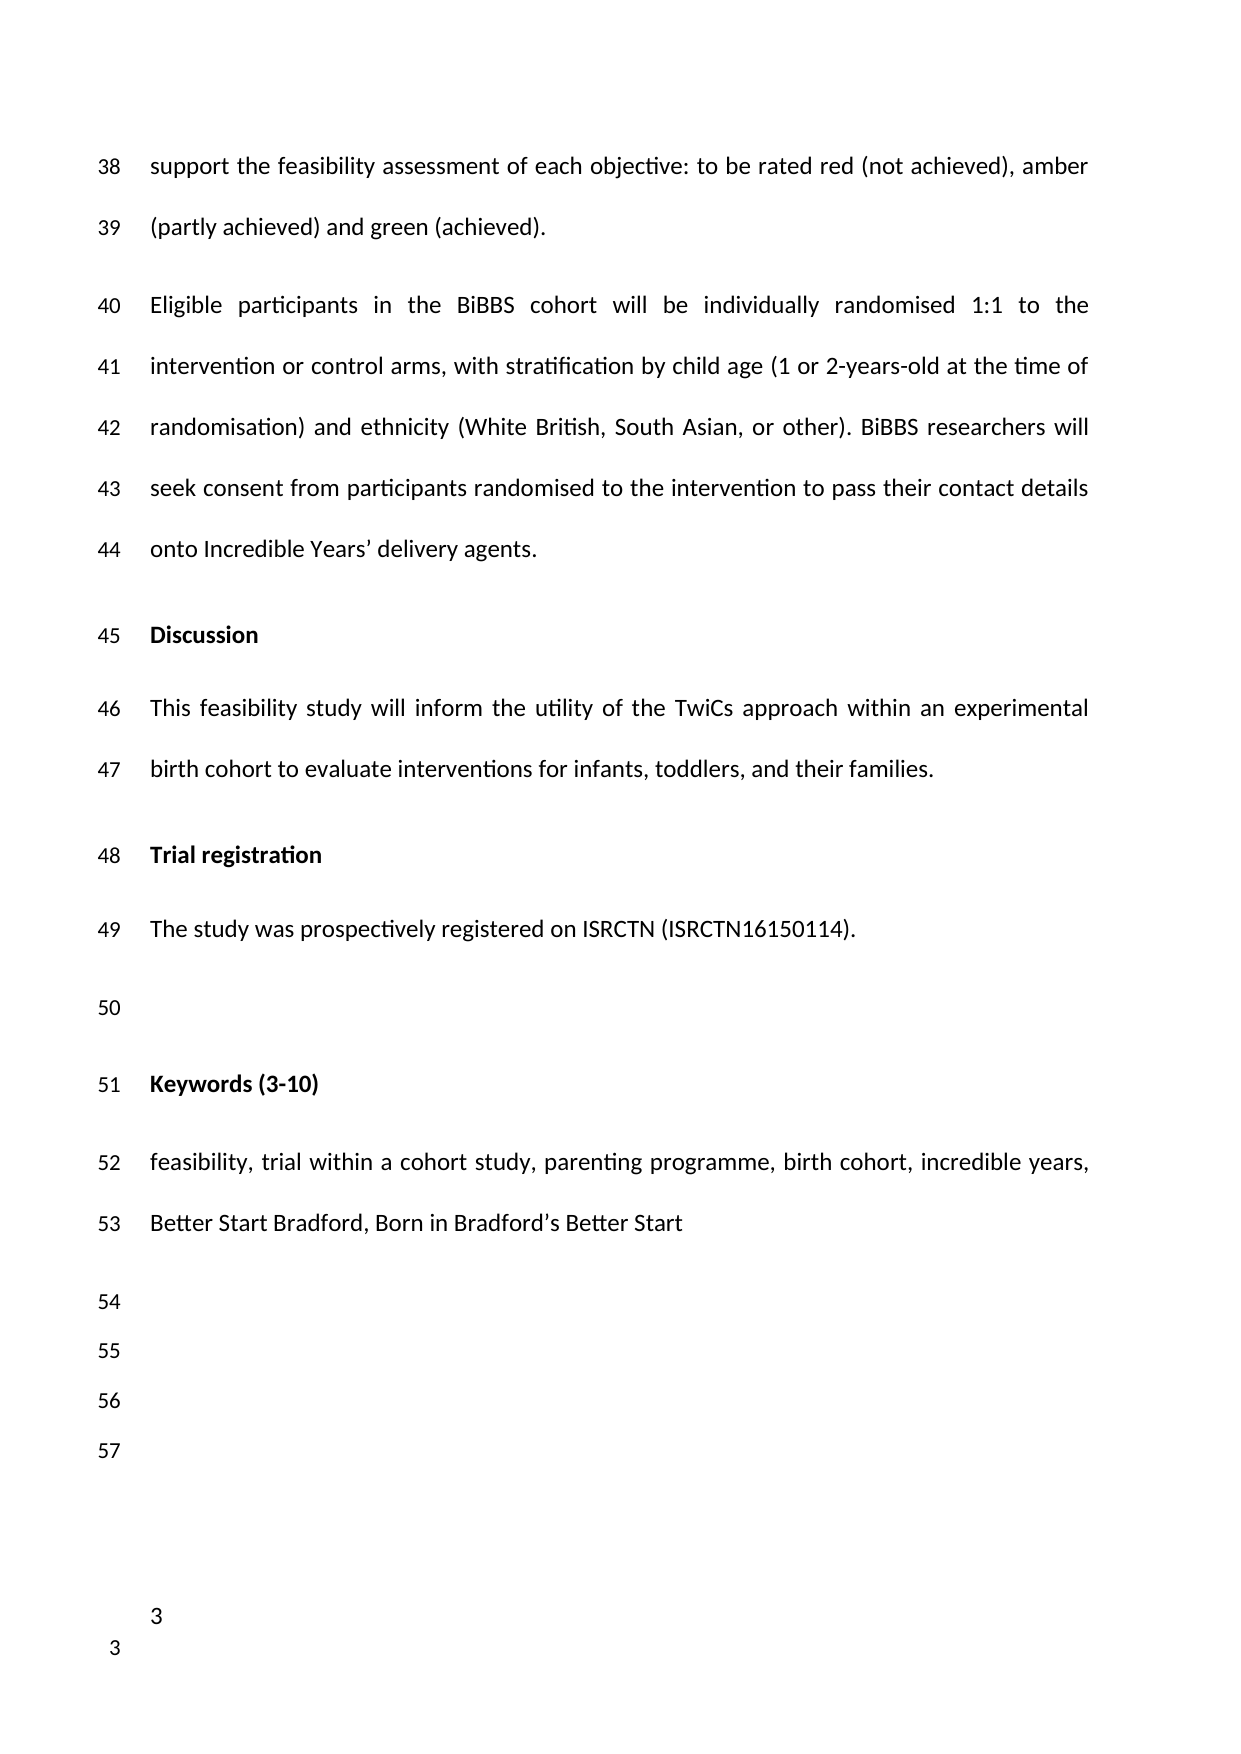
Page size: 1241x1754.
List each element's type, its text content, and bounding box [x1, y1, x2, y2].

text Eligible participants in the BiBBS cohort will be individually randomised 1:1 to the intervention or control arms, with stratification by child age (1 or 2-years-old at the time of randomisation) and ethnicity (White British, South Asian, or other). BiBBS researchers will seek consent from participants randomised to the intervention to pass their contact details onto Incredible Years’ delivery agents. [150, 289, 1090, 563]
text feasibility, trial within a cohort study, parenting programme, birth cohort, incredible years, Better Start Bradford, Born in Bradford’s Better Start [150, 1146, 1090, 1238]
text Keywords (3-10) [150, 1068, 1090, 1099]
subtitle Trial registration [150, 839, 1090, 870]
subtitle Discussion [150, 619, 1090, 649]
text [150, 150, 1090, 242]
text The study was prospectively registered on ISRCTN (ISRCTN16150114). [150, 913, 1090, 944]
text This feasibility study will inform the utility of the TwiCs approach within an experimental birth cohort to evaluate interventions for infants, toddlers, and their families. [150, 692, 1090, 784]
